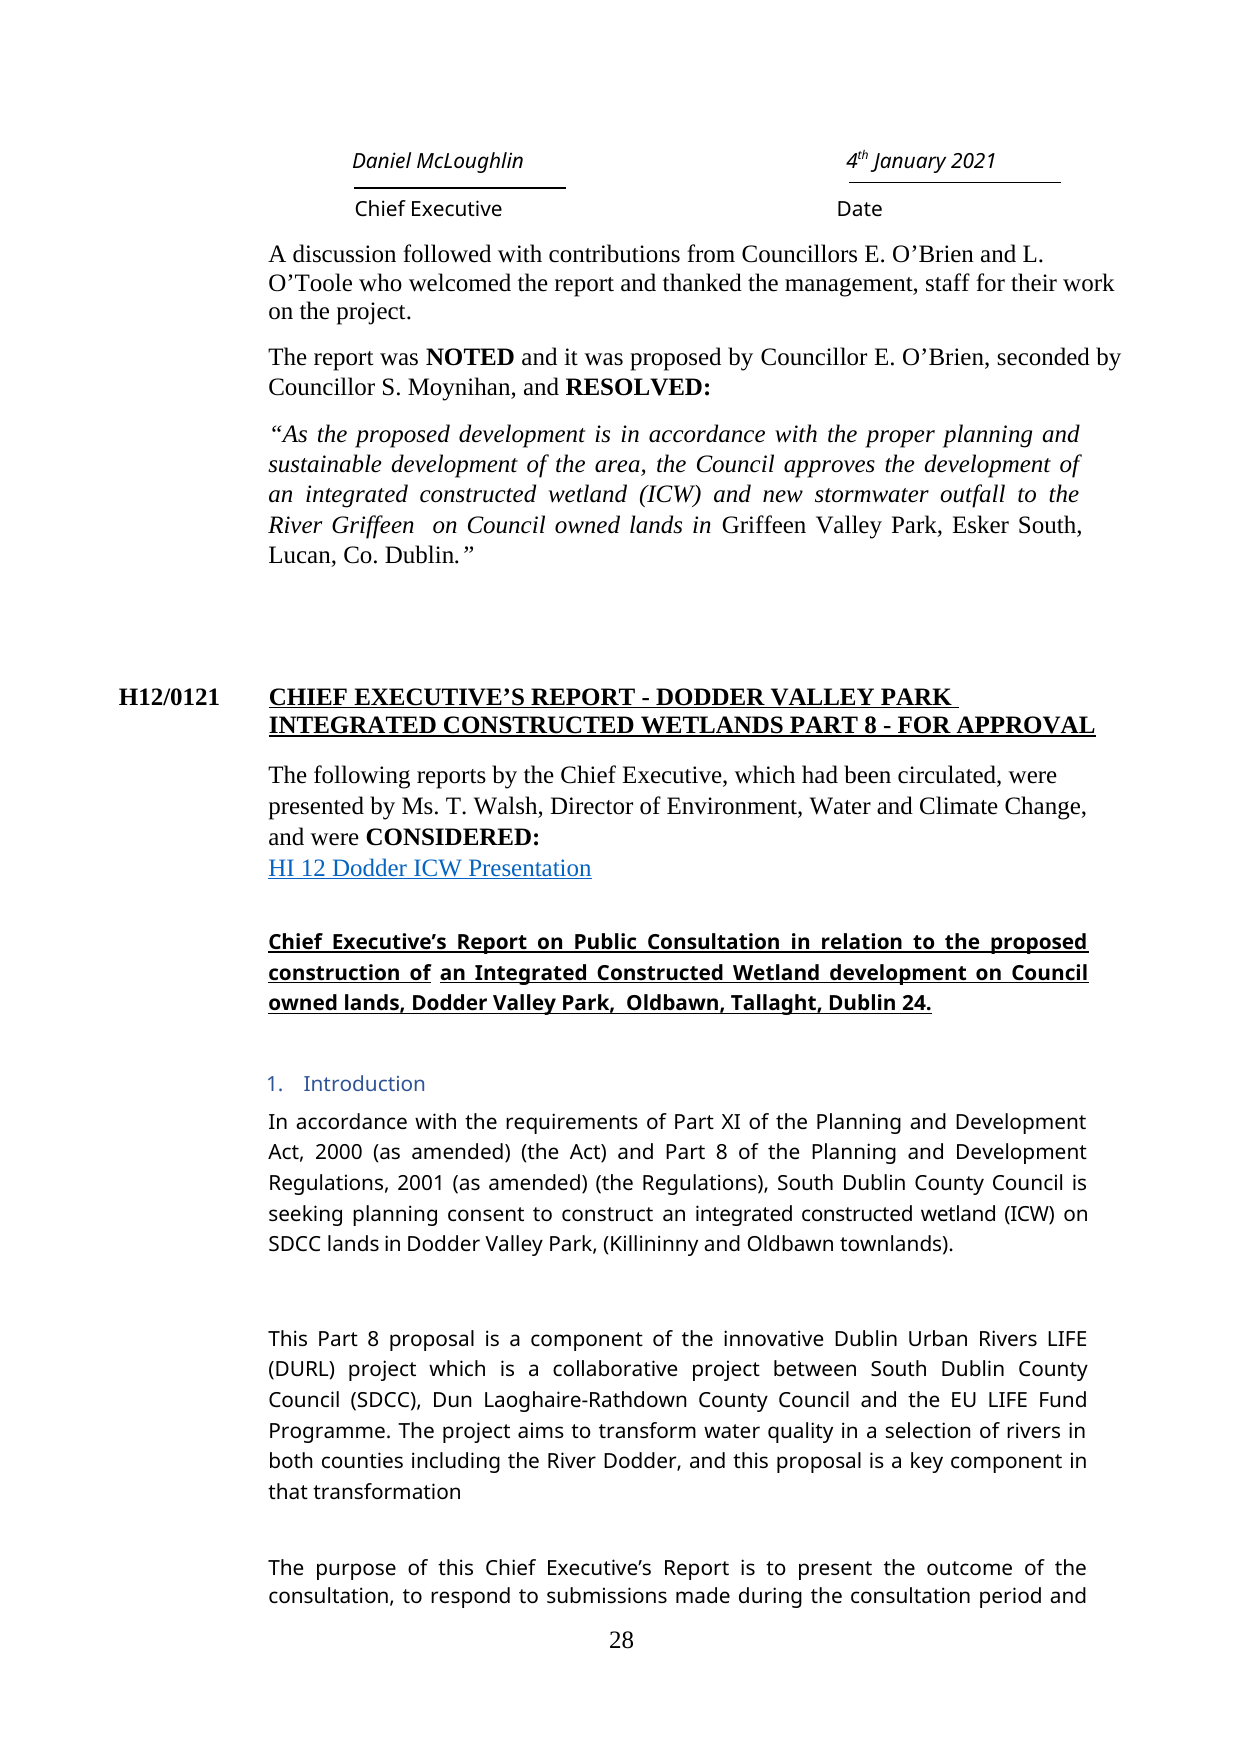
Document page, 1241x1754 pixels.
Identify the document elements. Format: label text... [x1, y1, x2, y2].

text This Part 8 proposal is a component of the innovative Dublin Urban Rivers LIFE (DURL) project which is a collaborative project between South Dublin County Council (SDCC), Dun Laoghaire-Rathdown County Council and the EU LIFE Fund Programme. The project aims to transform water quality in a selection of rivers in both counties including the River Dodder, and this proposal is a key component in that transformation [268, 1324, 1088, 1505]
text The following reports by the Chief Executive, which had been circulated, were presented by Ms. T. Walsh, Director of Environment, Water and Climate Change, and were CONSIDERED: [268, 760, 1122, 851]
text Chief Executive’s Report on Public Consultation in relation to the proposed construction of an Integrated Constructed Wetland development on Council owned lands, Dodder Valley Park, Oldbawn, Tallaght, Dublin 24. [268, 927, 1088, 951]
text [268, 1553, 1088, 1609]
text Chief Executive Date [354, 194, 1122, 222]
text HI 12 Dodder ICW Presentation [268, 853, 1122, 911]
list Introduction [266, 1069, 1122, 1098]
text Daniel McLoughlin 4th January 2021 [235, 147, 1116, 175]
text The report was NOTED and it was proposed by Councillor E. O’Brien, seconded by Councillor S. Moynihan, and RESOLVED: [268, 342, 1122, 401]
subtitle H12/0121 CHIEF EXECUTIVE’S REPORT - DODDER VALLEY PARK INTEGRATED CONSTRUCTED WETLANDS PART 8 - FOR APPROVAL [119, 682, 1122, 739]
text In accordance with the requirements of Part XI of the Planning and Development Act, 2000 (as amended) (the Act) and Part 8 of the Planning and Development Regulations, 2001 (as amended) (the Regulations), South Dublin County Council is seeking planning consent to construct an integrated constructed wetland (ICW) on SDCC lands in Dodder Valley Park, (Killininny and Oldbawn townlands). [268, 1107, 1088, 1258]
text Chief Executive’s Report on Public Consultation in relation to the proposed construction of an Integrated Constructed Wetland development on Council owned lands, Dodder Valley Park, Oldbawn, Tallaght, Dublin 24. [268, 953, 1088, 1017]
text A discussion followed with contributions from Councillors E. O’Brien and L. O’Toole who welcomed the report and thanked the management, staff for their work on the project. [268, 239, 1122, 325]
